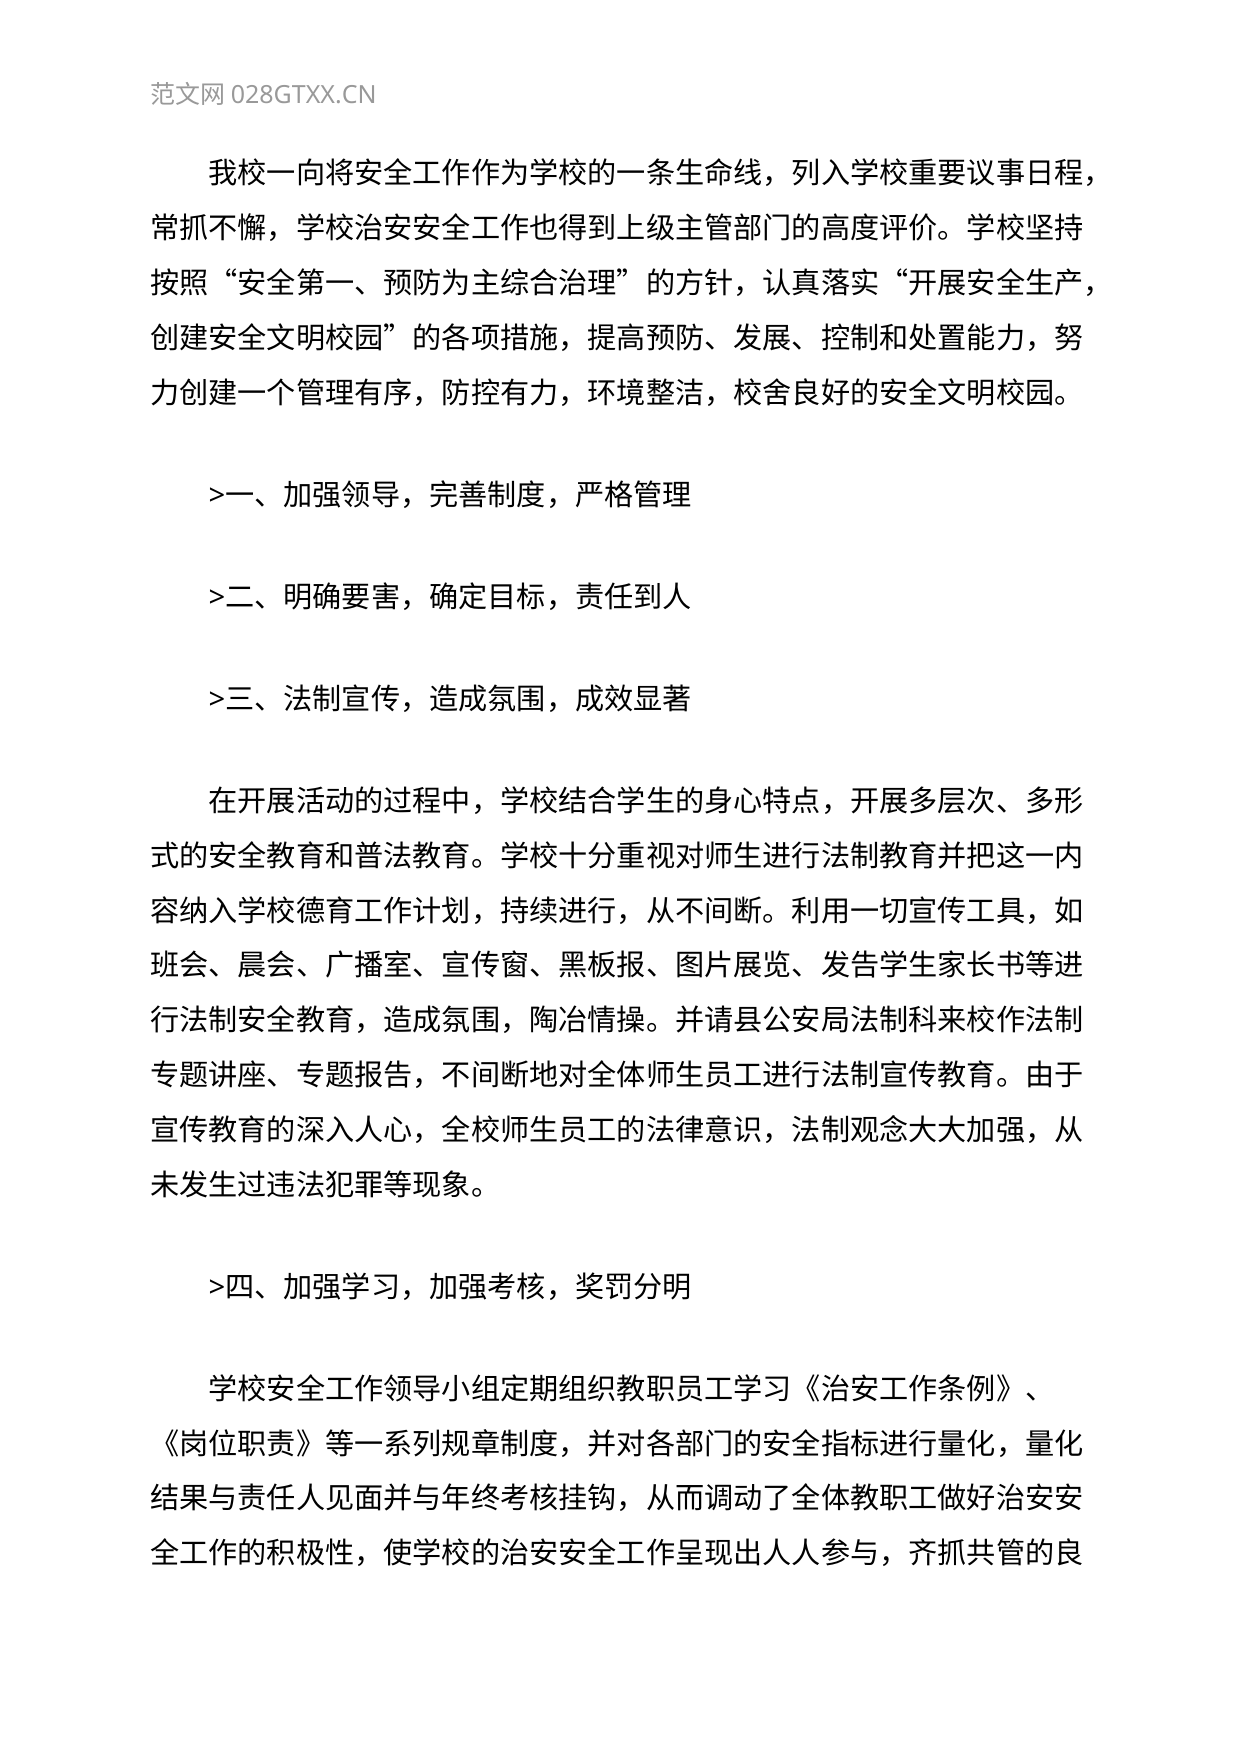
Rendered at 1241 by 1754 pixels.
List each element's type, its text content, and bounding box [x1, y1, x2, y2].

text 在开展活动的过程中，学校结合学生的身心特点，开展多层次、多形式的安全教育和普法教育。学校十分重视对师生进行法制教育并把这一内容纳入学校德育工作计划，持续进行，从不间断。利用一切宣传工具，如班会、晨会、广播室、宣传窗、黑板报、图片展览、发告学生家长书等进行法制安全教育，造成氛围，陶冶情操。并请县公安局法制科来校作法制专题讲座、专题报告，不间断地对全体师生员工进行法制宣传教育。由于宣传教育的深入人心，全校师生员工的法律意识，法制观念大大加强，从未发生过违法犯罪等现象。 [150, 777, 1090, 1204]
text >四、加强学习，加强考核，奖罚分明 [150, 1263, 1090, 1306]
text 我校一向将安全工作作为学校的一条生命线，列入学校重要议事日程，常抓不懈，学校治安安全工作也得到上级主管部门的高度评价。学校坚持按照“安全第一、预防为主综合治理”的方针，认真落实“开展安全生产，创建安全文明校园”的各项措施，提高预防、发展、控制和处置能力，努力创建一个管理有序，防控有力，环境整洁，校舍良好的安全文明校园。 [150, 150, 1090, 412]
text >三、法制宣传，造成氛围，成效显著 [150, 675, 1090, 718]
text >一、加强领导，完善制度，严格管理 [150, 471, 1090, 514]
text >二、明确要害，确定目标，责任到人 [150, 573, 1090, 616]
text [150, 1365, 1090, 1572]
